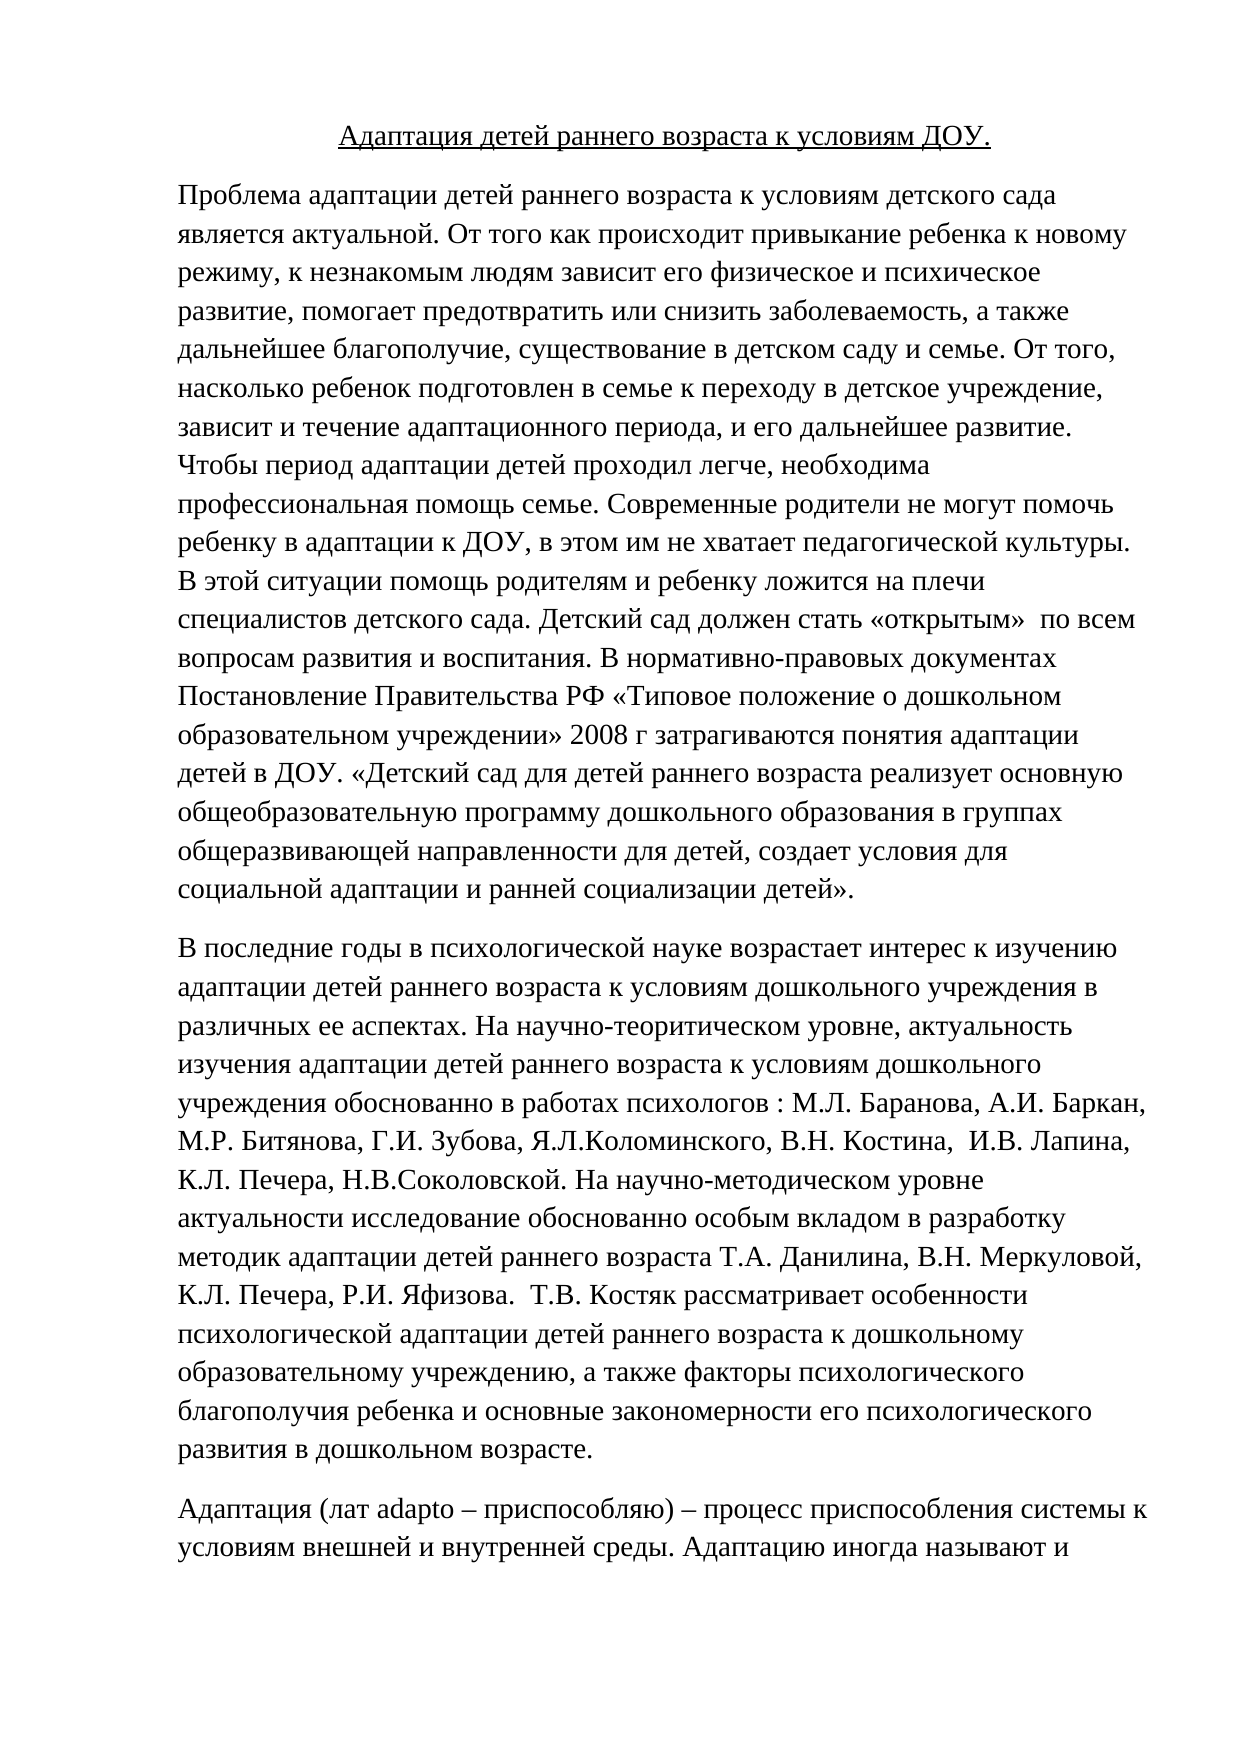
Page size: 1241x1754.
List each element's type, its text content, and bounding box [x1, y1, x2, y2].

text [177, 1491, 1152, 1563]
text Проблема адаптации детей раннего возраста к условиям детского сада является актуальной. От того как происходит привыкание ребенка к новому режиму, к незнакомым людям зависит его физическое и психическое развитие, помогает предотвратить или снизить заболеваемость, а также дальнейшее благополучие, существование в детском саду и семье. От того, насколько ребенок подготовлен в семье к переходу в детское учреждение, зависит и течение адаптационного периода, и его дальнейшее развитие. Чтобы период адаптации детей проходил легче, необходима профессиональная помощь семье. Современные родители не могут помочь ребенку в адаптации к ДОУ, в этом им не хватает педагогической культуры. В этой ситуации помощь родителям и ребенку ложится на плечи специалистов детского сада. Детский сад должен стать «открытым» по всем вопросам развития и воспитания. В нормативно-правовых документах Постановление Правительства РФ «Типовое положение о дошкольном образовательном учреждении» 2008 г затрагиваются понятия адаптации детей в ДОУ. «Детский сад для детей раннего возраста реализует основную общеобразовательную программу дошкольного образования в группах общеразвивающей направленности для детей, создает условия для социальной адаптации и ранней социализации детей». [177, 177, 1152, 905]
text В последние годы в психологической науке возрастает интерес к изучению адаптации детей раннего возраста к условиям дошкольного учреждения в различных ее аспектах. На научно-теоритическом уровне, актуальность изучения адаптации детей раннего возраста к условиям дошкольного учреждения обоснованно в работах психологов : М.Л. Баранова, А.И. Баркан, М.Р. Битянова, Г.И. Зубова, Я.Л.Коломинского, В.Н. Костина, И.В. Лапина, К.Л. Печера, Н.В.Соколовской. На научно-методическом уровне актуальности исследование обоснованно особым вкладом в разработку методик адаптации детей раннего возраста Т.А. Данилина, В.Н. Меркуловой, К.Л. Печера, Р.И. Яфизова. Т.В. Костяк рассматривает особенности психологической адаптации детей раннего возраста к дошкольному образовательному учреждению, а также факторы психологического благополучия ребенка и основные закономерности его психологического развития в дошкольном возрасте. [177, 931, 1152, 1465]
text Адаптация детей раннего возраста к условиям ДОУ. [177, 118, 1152, 152]
